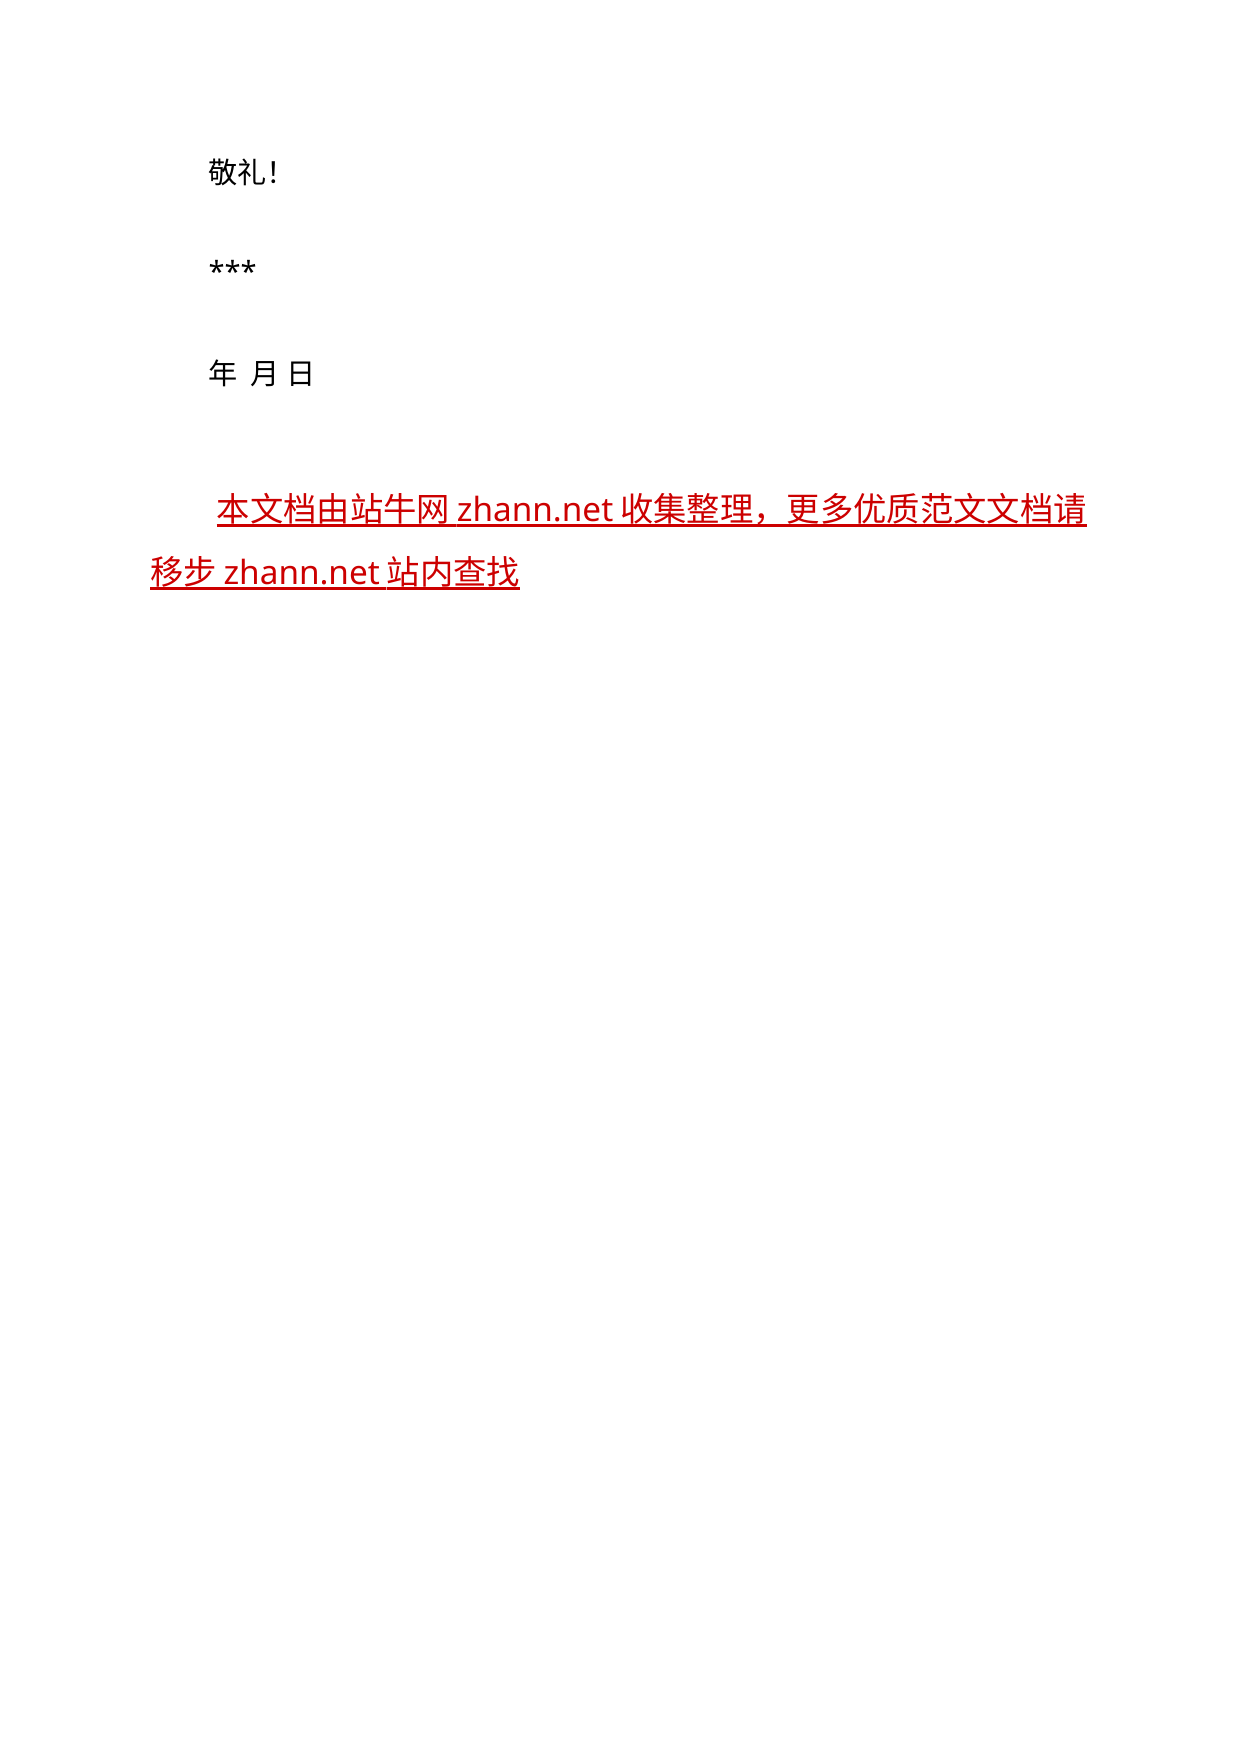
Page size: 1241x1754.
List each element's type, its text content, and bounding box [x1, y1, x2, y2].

text 敬礼！ [150, 150, 1090, 192]
text 本文档由站牛网zhann.net收集整理，更多优质范文文档请移步zhann.net站内查找 [150, 483, 1090, 594]
text 年 月 日 [150, 350, 1090, 392]
text *** [150, 252, 1090, 291]
